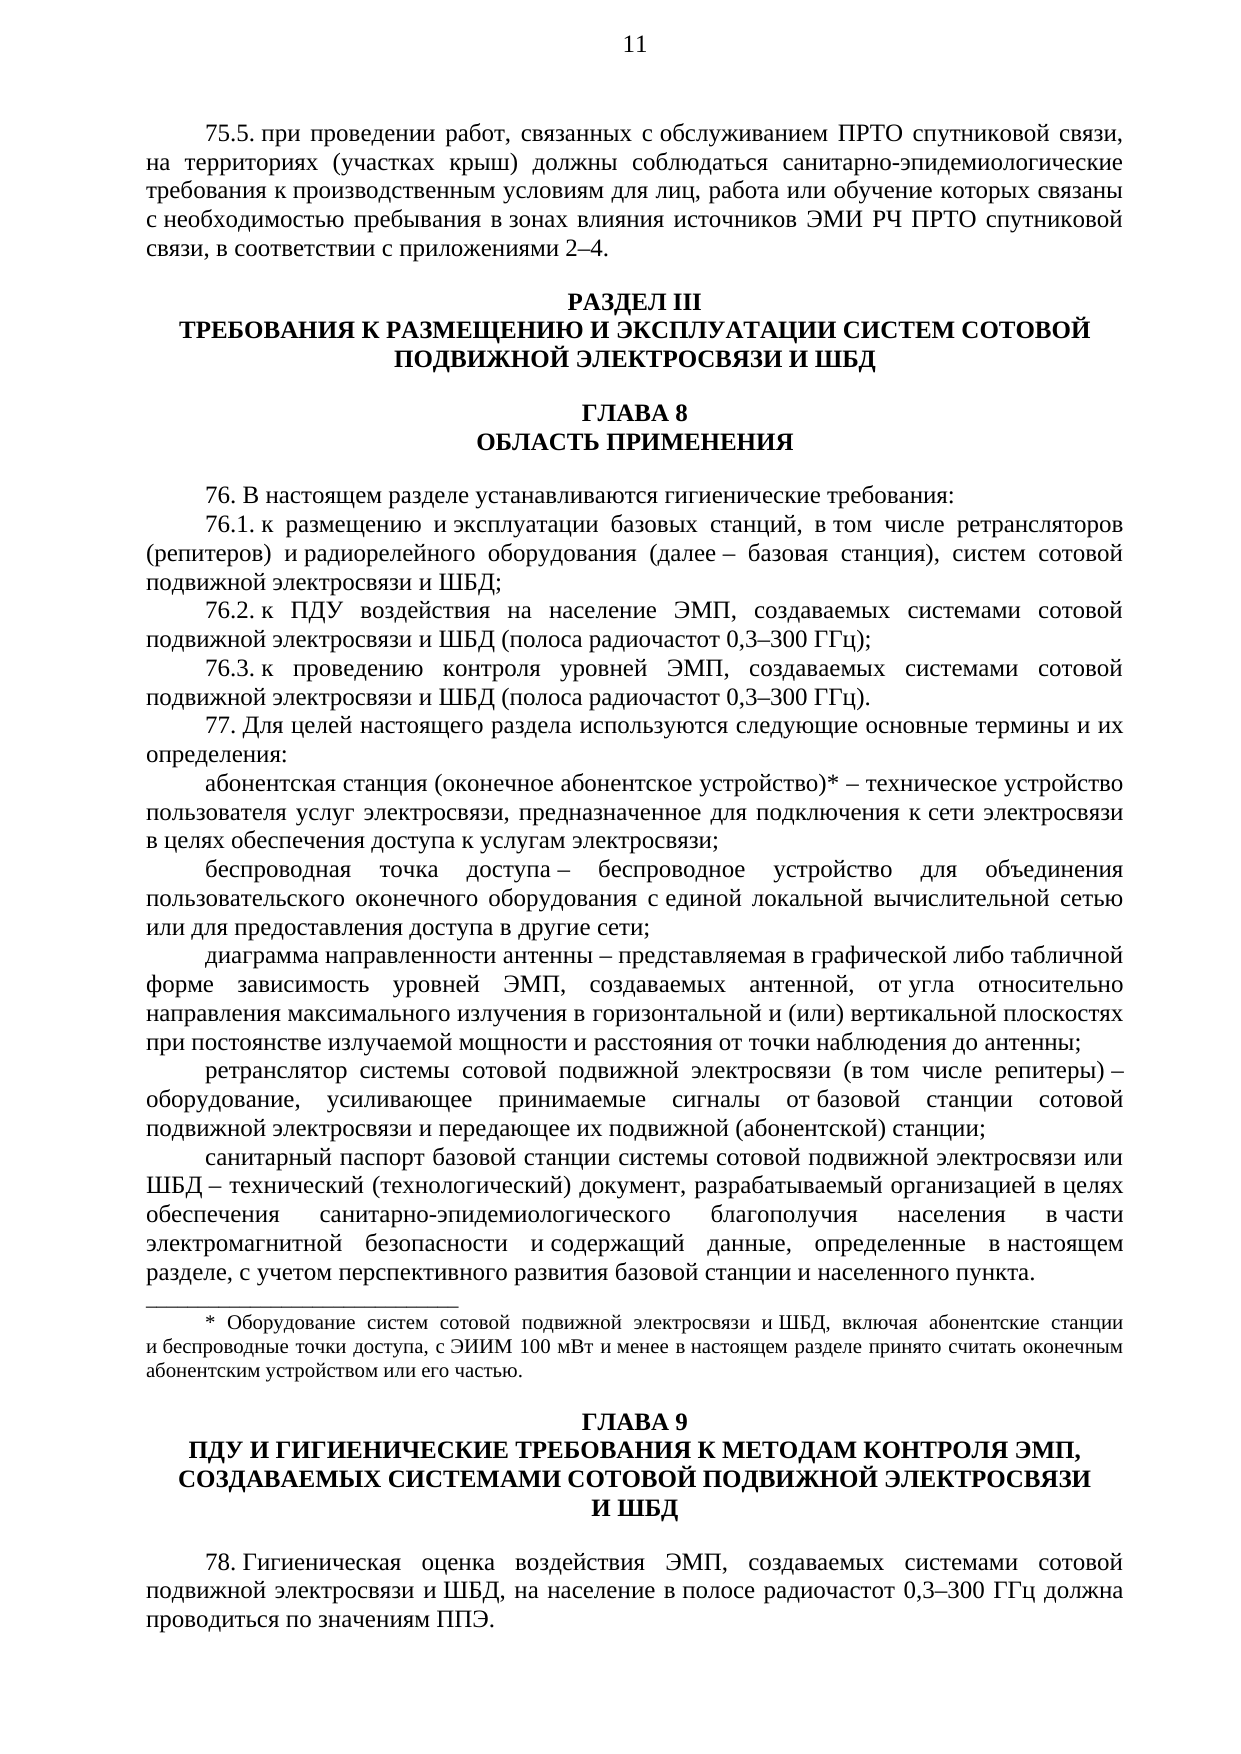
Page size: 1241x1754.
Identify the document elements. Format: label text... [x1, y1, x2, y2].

text 76.3. к проведению контроля уровней ЭМП, создаваемых системами сотовой подвижной электросвязи и ШБД (полоса радиочастот 0,3–300 ГГц). [146, 653, 1123, 711]
text 77. Для целей настоящего раздела используются следующие основные термины и их определения: [146, 711, 1123, 768]
text санитарный паспорт базовой станции системы сотовой подвижной электросвязи или ШБД – технический (технологический) документ, разрабатываемый организацией в целях обеспечения санитарно-эпидемиологического благополучия населения в части электромагнитной безопасности и содержащий данные, определенные в настоящем разделе, с учетом перспективного развития базовой станции и населенного пункта. [146, 1142, 1123, 1286]
text диаграмма направленности антенны – представляемая в графической либо табличной форме зависимость уровней ЭМП, создаваемых антенной, от угла относительно направления максимального излучения в горизонтальной и (или) вертикальной плоскостях при постоянстве излучаемой мощности и расстояния от точки наблюдения до антенны; [146, 941, 1123, 1056]
text 76. В настоящем разделе устанавливаются гигиенические требования: [146, 481, 1123, 509]
text ______________________________ [146, 1286, 1123, 1310]
text ретранслятор системы сотовой подвижной электросвязи (в том числе репитеры) – оборудование, усиливающее принимаемые сигналы от базовой станции сотовой подвижной электросвязи и передающее их подвижной (абонентской) станции; [146, 1056, 1123, 1142]
text ГЛАВА 9 ПДУ И ГИГИЕНИЧЕСКИЕ ТРЕБОВАНИЯ К МЕТОДАМ КОНТРОЛЯ ЭМП, СОЗДАВАЕМЫХ СИСТЕМАМИ СОТОВОЙ ПОДВИЖНОЙ ЭЛЕКТРОСВЯЗИ И ШБД [146, 1407, 1123, 1522]
text 75.5. при проведении работ, связанных с обслуживанием ПРТО спутниковой связи, на территориях (участках крыш) должны соблюдаться санитарно-эпидемиологические требования к производственным условиям для лиц, работа или обучение которых связаны с необходимостью пребывания в зонах влияния источников ЭМИ РЧ ПРТО спутниковой связи, в соответствии с приложениями 2–4. [146, 118, 1123, 262]
text 76.1. к размещению и эксплуатации базовых станций, в том числе ретрансляторов (репитеров) и радиорелейного оборудования (далее – базовая станция), систем сотовой подвижной электросвязи и ШБД; [146, 509, 1123, 596]
text беспроводная точка доступа – беспроводное устройство для объединения пользовательского оконечного оборудования с единой локальной вычислительной сетью или для предоставления доступа в другие сети; [146, 854, 1123, 941]
text абонентская станция (оконечное абонентское устройство)* – техническое устройство пользователя услуг электросвязи, предназначенное для подключения к сети электросвязи в целях обеспечения доступа к услугам электросвязи; [146, 768, 1123, 854]
text РАЗДЕЛ III ТРЕБОВАНИЯ К РАЗМЕЩЕНИЮ И ЭКСПЛУАТАЦИИ СИСТЕМ СОТОВОЙ ПОДВИЖНОЙ ЭЛЕКТРОСВЯЗИ И ШБД [146, 287, 1123, 373]
text ГЛАВА 8 ОБЛАСТЬ ПРИМЕНЕНИЯ [146, 398, 1123, 456]
text * Оборудование систем сотовой подвижной электросвязи и ШБД, включая абонентские станции и беспроводные точки доступа, с ЭИИМ 100 мВт и менее в настоящем разделе принято считать оконечным абонентским устройством или его частью. [146, 1310, 1123, 1382]
text 78. Гигиеническая оценка воздействия ЭМП, создаваемых системами сотовой подвижной электросвязи и ШБД, на население в полосе радиочастот 0,3–300 ГГц должна проводиться по значениям ППЭ. [146, 1547, 1123, 1633]
text 76.2. к ПДУ воздействия на население ЭМП, создаваемых системами сотовой подвижной электросвязи и ШБД (полоса радиочастот 0,3–300 ГГц); [146, 596, 1123, 653]
